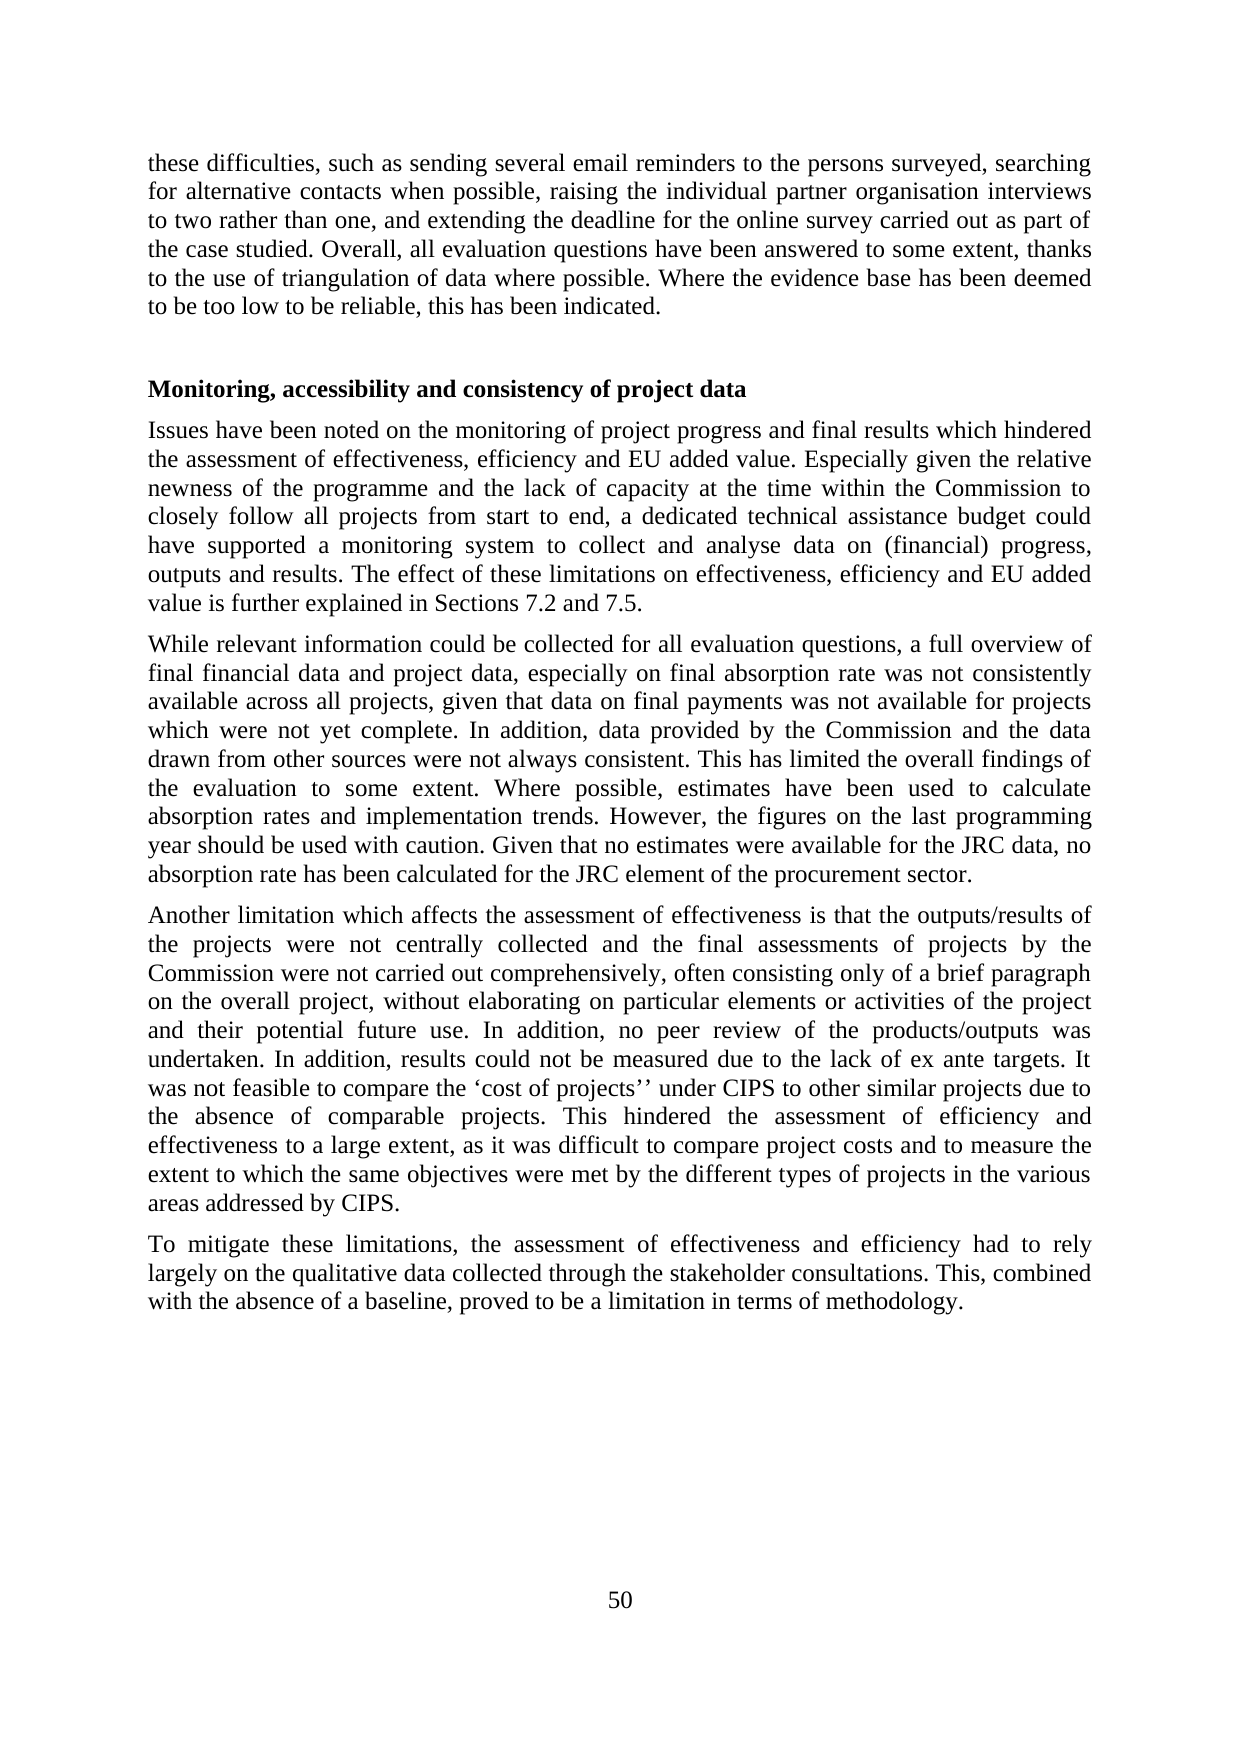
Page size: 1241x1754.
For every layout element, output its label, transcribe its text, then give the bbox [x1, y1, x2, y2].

text Issues have been noted on the monitoring of project progress and final results which hindered the assessment of effectiveness, efficiency and EU added value. Especially given the relative newness of the programme and the lack of capacity at the time within the Commission to closely follow all projects from start to end, a dedicated technical assistance budget could have supported a monitoring system to collect and analyse data on (financial) progress, outputs and results. The effect of these limitations on effectiveness, efficiency and EU added value is further explained in Sections 7.2 and 7.5. [148, 415, 1093, 616]
text Monitoring, accessibility and consistency of project data [148, 374, 1093, 403]
text To mitigate these limitations, the assessment of effectiveness and efficiency had to rely largely on the qualitative data collected through the stakeholder consultations. This, combined with the absence of a baseline, proved to be a limitation in terms of methodology. [148, 1229, 1093, 1315]
text Another limitation which affects the assessment of effectiveness is that the outputs/results of the projects were not centrally collected and the final assessments of projects by the Commission were not carried out comprehensively, often consisting only of a brief paragraph on the overall project, without elaborating on particular elements or activities of the project and their potential future use. In addition, no peer review of the products/outputs was undertaken. In addition, results could not be measured due to the lack of ex ante targets. It was not feasible to compare the ‘cost of projects’’ under CIPS to other similar projects due to the absence of comparable projects. This hindered the assessment of efficiency and effectiveness to a large extent, as it was difficult to compare project costs and to measure the extent to which the same objectives were met by the different types of projects in the various areas addressed by CIPS. [148, 900, 1093, 1216]
text While relevant information could be collected for all evaluation questions, a full overview of final financial data and project data, especially on final absorption rate was not consistently available across all projects, given that data on final payments was not available for projects which were not yet complete. In addition, data provided by the Commission and the data drawn from other sources were not always consistent. This has limited the overall findings of the evaluation to some extent. Where possible, estimates have been used to calculate absorption rates and implementation trends. However, the figures on the last programming year should be used with caution. Given that no estimates were available for the JRC data, no absorption rate has been calculated for the JRC element of the procurement sector. [148, 629, 1093, 888]
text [148, 148, 1093, 320]
